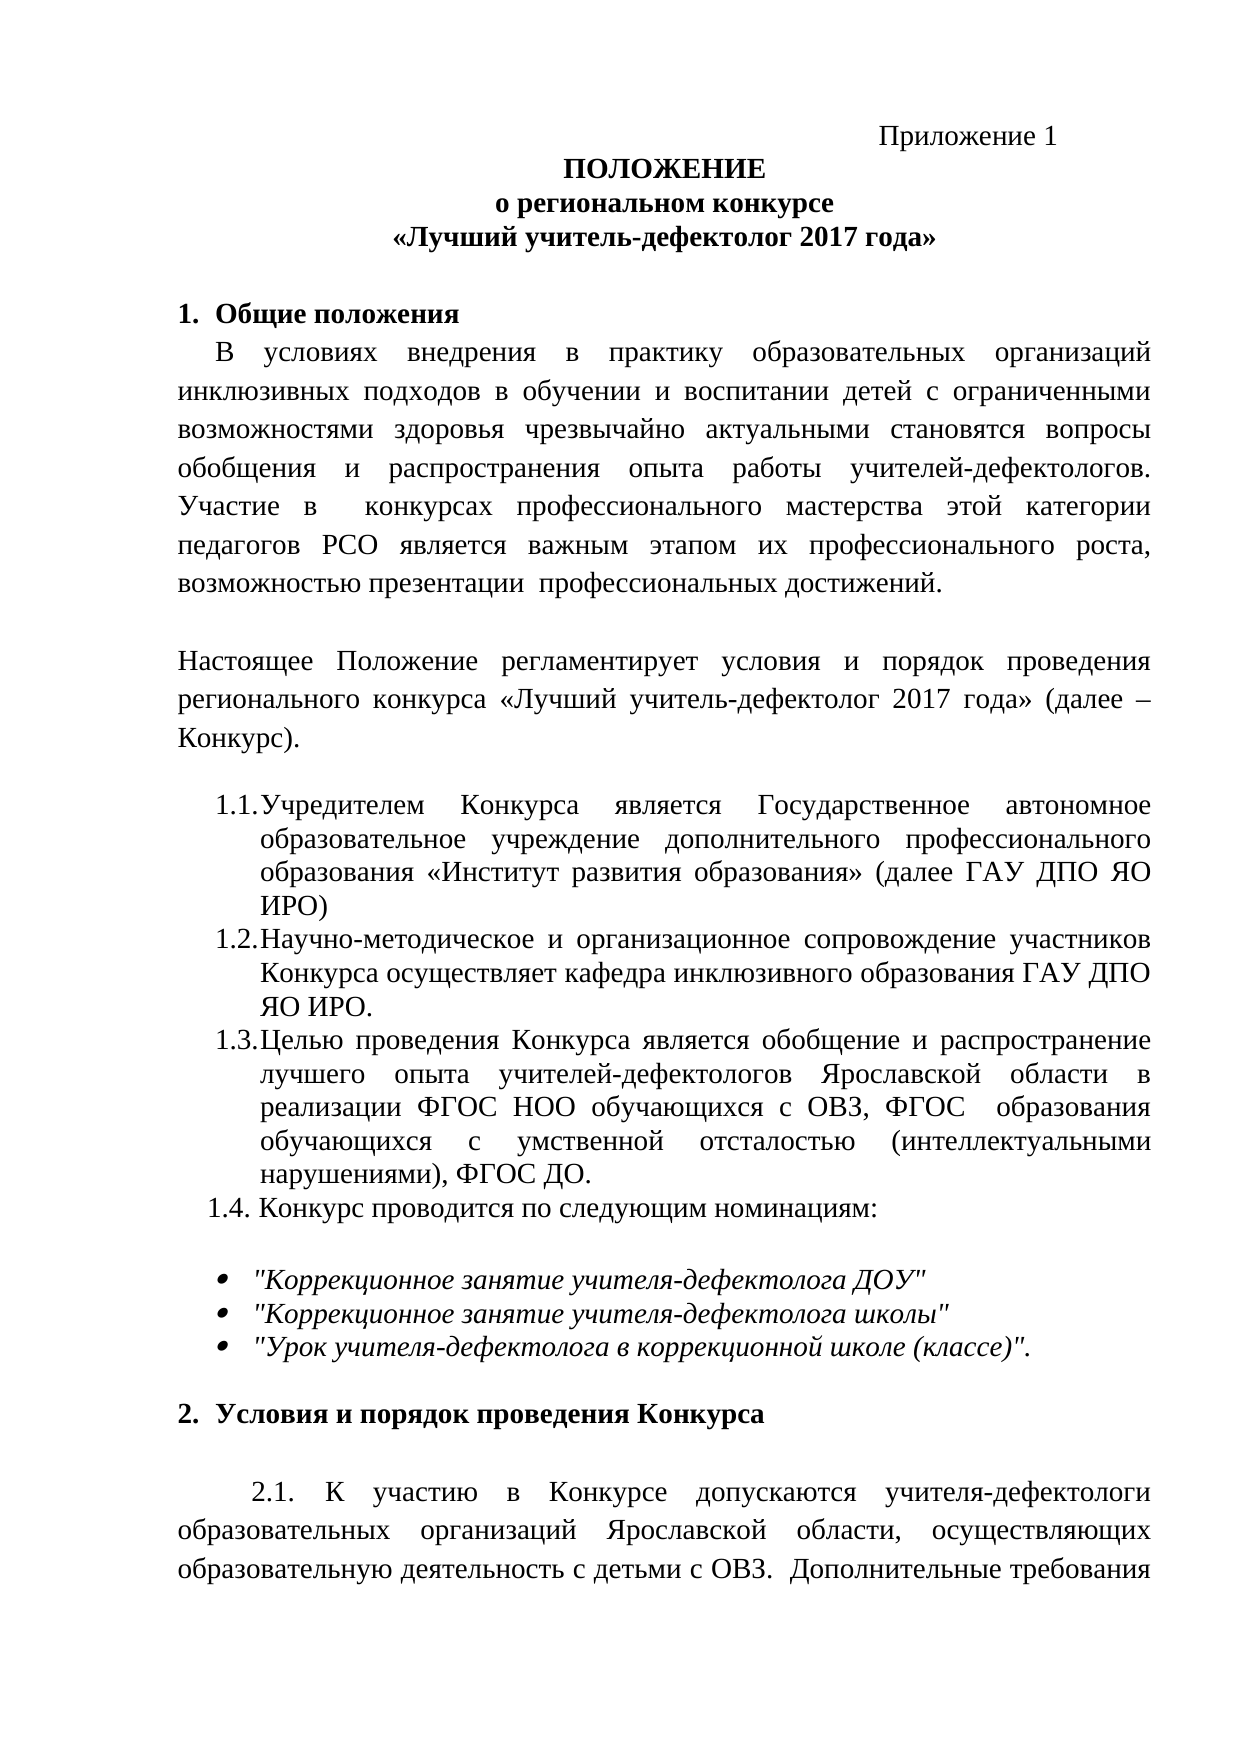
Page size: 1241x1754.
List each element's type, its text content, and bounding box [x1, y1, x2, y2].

text Приложение 1 [177, 118, 1152, 152]
list "Коррекционное занятие учителя-дефектолога ДОУ" [215, 1349, 1152, 1383]
list Целью проведения Конкурса является обобщение и распространение лучшего опыта учителей-дефектологов Ярославской области в реализации ФГОС НОО обучающихся с ОВЗ, ФГОС образования обучающихся с умственной отсталостью (интеллектуальными нарушениями), ФГОС ДО. [215, 1081, 1152, 1248]
list "Урок учителя-дефектолога в коррекционной школе (классе)". [215, 1417, 1152, 1451]
list Учредителем Конкурса является Государственное автономное образовательное учреждение дополнительного профессионального образования «Институт развития образования» (далее ГАУ ДПО ЯО ИРО) [215, 787, 1152, 922]
list Условия и порядок проведения Конкурса [177, 1484, 1152, 1518]
text «Лучший учитель-дефектолог 2017 года» [177, 219, 1152, 252]
list "Коррекционное занятие учителя-дефектолога школы" [215, 1383, 1152, 1417]
list Научно-методическое и организационное сопровождение участников Конкурса осуществляет кафедра инклюзивного образования ГАУ ДПО ЯО ИРО. [215, 951, 1152, 1051]
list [177, 1561, 1152, 1633]
text ПОЛОЖЕНИЕ [177, 152, 1152, 185]
text о региональном конкурсе [177, 185, 1152, 219]
text В условиях внедрения в практику образовательных организаций инклюзивных подходов в обучении и воспитании детей с ограниченными возможностями здоровья чрезвычайно актуальными становятся вопросы обобщения и распространения опыта работы учителей-дефектологов. Участие в конкурсах профессионального мастерства этой категории педагогов РСО является важным этапом их профессионального роста, возможностью презентации профессиональных достижений. [177, 334, 1152, 599]
list Общие положения [177, 296, 1152, 329]
text Настоящее Положение регламентирует условия и порядок проведения регионального конкурса «Лучший учитель-дефектолог 2017 года» (далее – Конкурс). [177, 643, 1152, 753]
list Конкурс проводится по следующим номинациям: [177, 1277, 1152, 1311]
